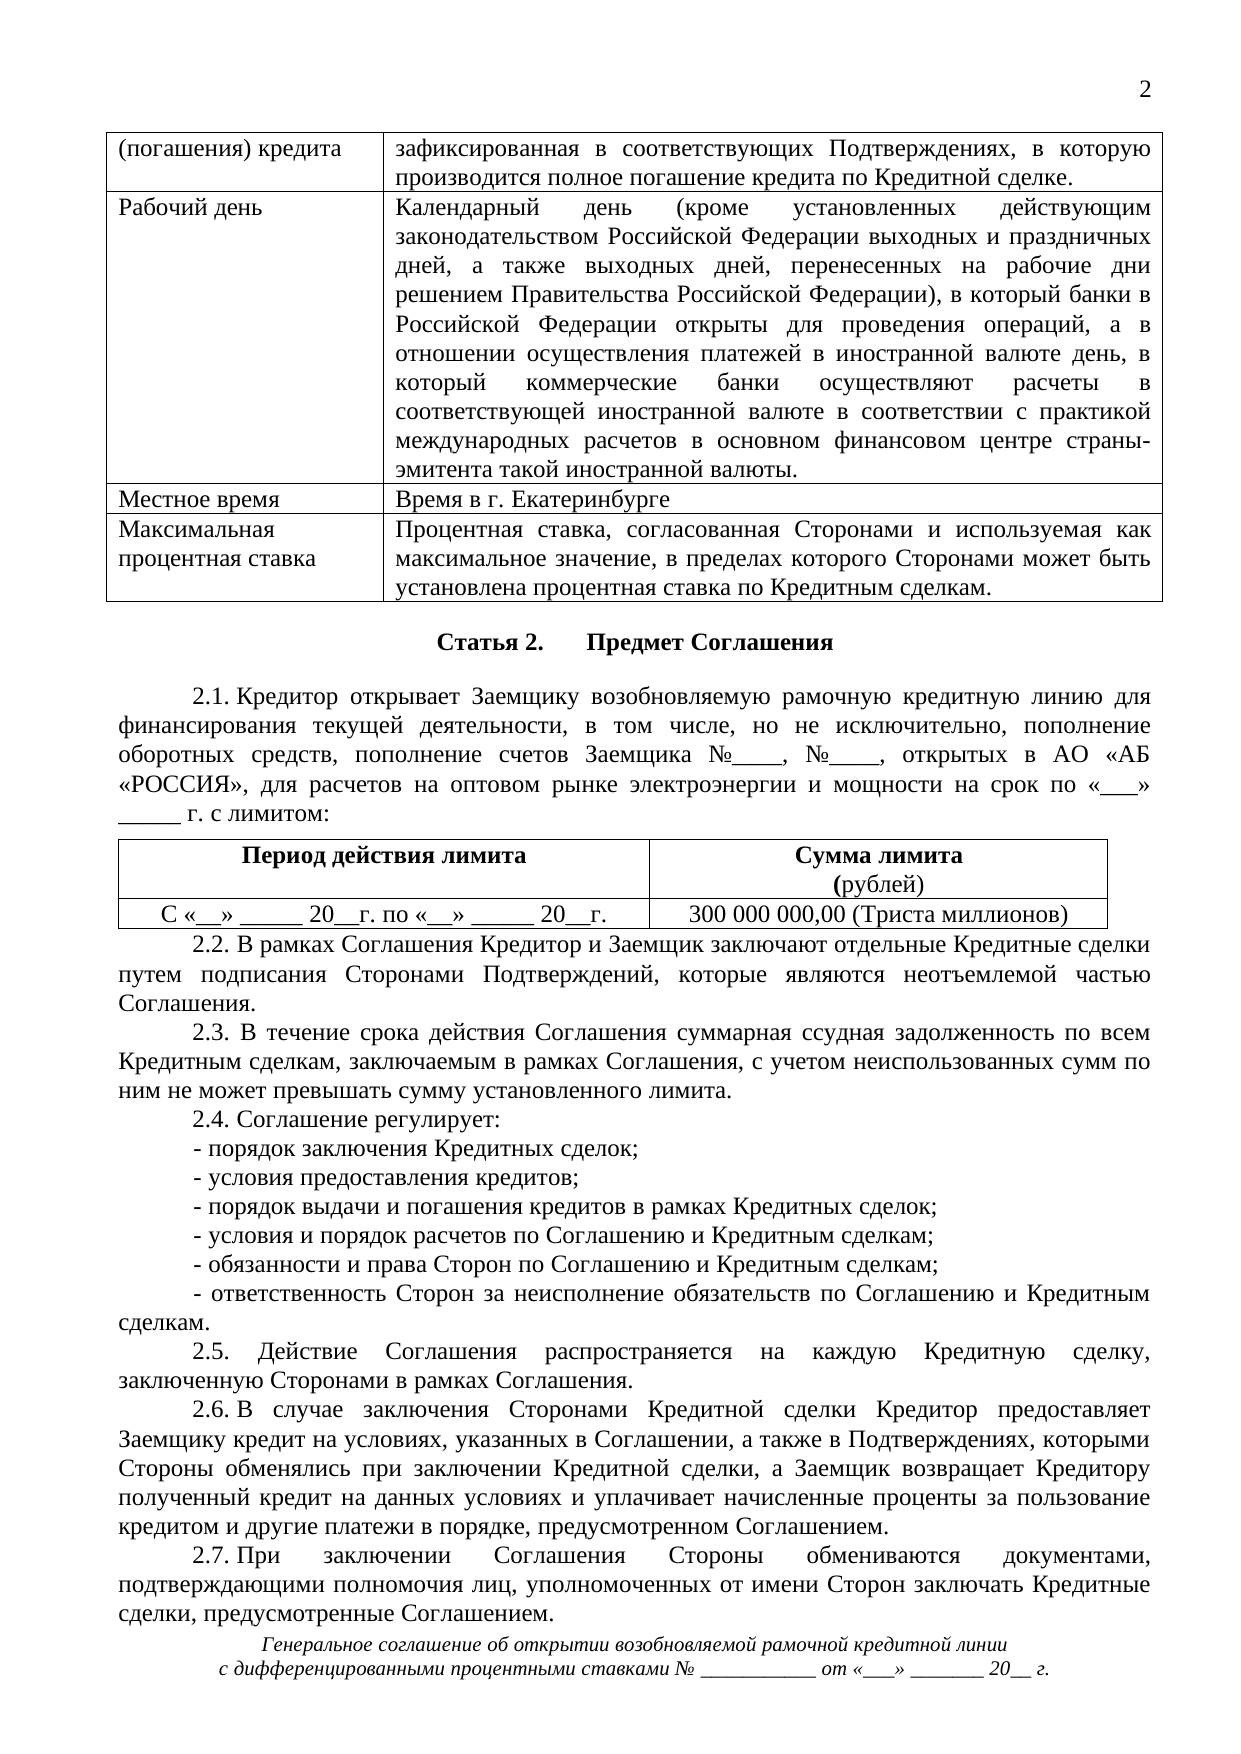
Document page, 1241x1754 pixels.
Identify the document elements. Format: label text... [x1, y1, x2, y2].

text - порядок заключения Кредитных сделок; [118, 1133, 1152, 1162]
text 2.2. В рамках Соглашения Кредитор и Заемщик заключают отдельные Кредитные сделки путем подписания Сторонами Подтверждений, которые являются неотъемлемой частью Соглашения. [118, 929, 1152, 1017]
text 2.3. В течение срока действия Соглашения суммарная ссудная задолженность по всем Кредитным сделкам, заключаемым в рамках Соглашения, с учетом неиспользованных сумм по ним не может превышать сумму установленного лимита. [118, 1017, 1152, 1104]
table_cell Календарный день (кроме установленных действующим законодательством Российской Федерации выходных и праздничных дней, а также выходных дней, перенесенных на рабочие дни решением Правительства Российской Федерации), в который банки в Российской Федерации открыты для проведения операций, а в отношении осуществления платежей в иностранной валюте день, в который коммерческие банки осуществляют расчеты в соответствующей иностранной валюте в соответствии с практикой международных расчетов в основном финансовом центре страны-эмитента такой иностранной валюты. [384, 192, 1162, 483]
table_cell Максимальная процентная ставка [107, 514, 383, 601]
list Кредитор открывает Заемщику возобновляемую рамочную кредитную линию для финансирования текущей деятельности, в том числе, но не исключительно, пополнение оборотных средств, пополнение счетов Заемщика №____, №____, открытых в АО «АБ «РОССИЯ», для расчетов на оптовом рынке электроэнергии и мощности на срок по «___» _____ г. с лимитом: [118, 681, 1152, 827]
table_cell Процентная ставка, согласованная Сторонами и используемая как максимальное значение, в пределах которого Сторонами может быть установлена процентная ставка по Кредитным сделкам. [384, 514, 1162, 601]
table_cell Рабочий день [107, 192, 383, 483]
text 2.4. Соглашение регулирует: [118, 1104, 1152, 1133]
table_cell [107, 133, 383, 191]
text - порядок выдачи и погашения кредитов в рамках Кредитных сделок; [118, 1191, 1152, 1220]
text 2.6. В случае заключения Сторонами Кредитной сделки Кредитор предоставляет Заемщику кредит на условиях, указанных в Соглашении, а также в Подтверждениях, которыми Стороны обменялись при заключении Кредитной сделки, а Заемщик возвращает Кредитору полученный кредит на данных условиях и уплачивает начисленные проценты за пользование кредитом и другие платежи в порядке, предусмотренном Соглашением. [118, 1394, 1152, 1540]
text - обязанности и права Сторон по Соглашению и Кредитным сделкам; [118, 1249, 1152, 1278]
table_cell С «__» _____ 20__г. по «__» _____ 20__г. [119, 899, 649, 928]
text - ответственность Сторон за неисполнение обязательств по Соглашению и Кредитным сделкам. [118, 1278, 1152, 1336]
text - условия предоставления кредитов; [118, 1162, 1152, 1191]
table_cell 300 000 000,00 (Триста миллионов) [650, 899, 1107, 928]
table_cell Местное время [107, 484, 383, 513]
text 2.5. Действие Соглашения распространяется на каждую Кредитную сделку, заключенную Сторонами в рамках Соглашения. [118, 1336, 1152, 1394]
table_cell Время в г. Екатеринбурге [384, 484, 1162, 513]
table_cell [384, 133, 1162, 191]
subtitle Предмет Соглашения [118, 627, 1152, 656]
text 2.7. При заключении Соглашения Стороны обмениваются документами, подтверждающими полномочия лиц, уполномоченных от имени Сторон заключать Кредитные сделки, предусмотренные Соглашением. [118, 1540, 1152, 1627]
table_header Период действия лимита [119, 840, 649, 898]
text - условия и порядок расчетов по Соглашению и Кредитным сделкам; [118, 1220, 1152, 1249]
table_header Сумма лимита (рублей) [650, 840, 1107, 898]
